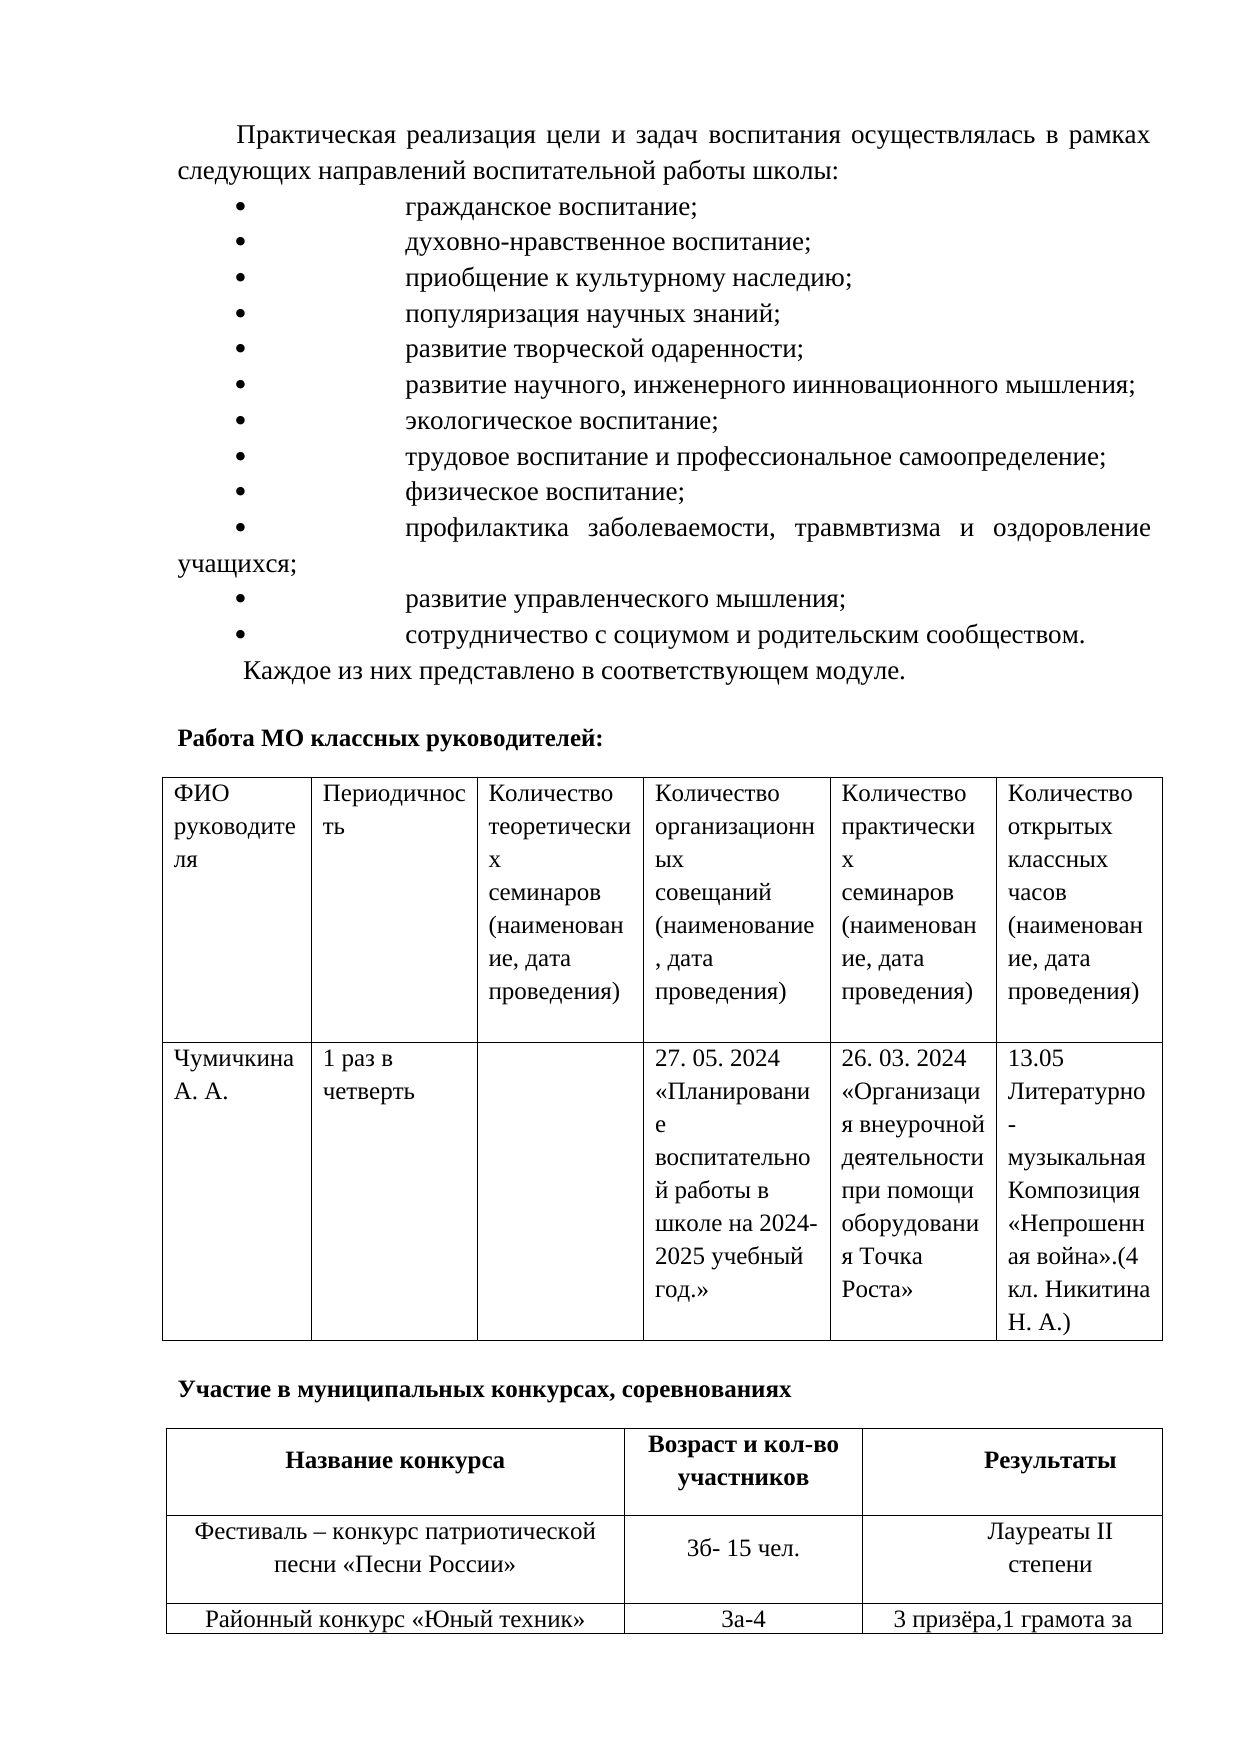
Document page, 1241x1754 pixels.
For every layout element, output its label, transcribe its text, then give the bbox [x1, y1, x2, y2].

table_cell Фестиваль – конкурс патриотической песни «Песни России» [167, 1516, 624, 1603]
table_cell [863, 1604, 1162, 1632]
table_header Количество организационных совещаний (наименование, дата проведения) [644, 778, 830, 1042]
table_header Возраст и кол-во участников [625, 1429, 862, 1515]
list развитие творческой одаренности; [177, 332, 1152, 364]
table_header Название конкурса [167, 1429, 624, 1515]
table_cell 1 раз в четверть [312, 1043, 477, 1340]
table_cell [478, 1043, 643, 1340]
list профилактика заболеваемости, травмвтизма и оздоровление учащихся; [177, 511, 1152, 578]
text Каждое из них представлено в соответствующем модуле. [177, 654, 1152, 685]
text Работа МО классных руководителей: [177, 723, 1152, 752]
table_cell 26. 03. 2024 «Организация внеурочной деятельности при помощи оборудования Точка Роста» [831, 1043, 996, 1340]
list физическое воспитание; [177, 475, 1152, 507]
list гражданское воспитание; [177, 189, 1152, 221]
table_header Количество теоретических семинаров (наименование, дата проведения) [478, 778, 643, 1042]
table_cell Чумичкина А. А. [163, 1043, 311, 1340]
table_header ФИО руководителя [163, 778, 311, 1042]
table_cell Лауреаты II степени [863, 1516, 1162, 1603]
table_header Периодичность [312, 778, 477, 1042]
list сотрудничество с социумом и родительским сообществом. [177, 618, 1152, 649]
table_cell 27. 05. 2024 «Планирование воспитательной работы в школе на 2024-2025 учебный год.» [644, 1043, 830, 1340]
text Практическая реализация цели и задач воспитания осуществлялась в рамках следующих направлений воспитательной работы школы: [177, 118, 1152, 185]
table_cell 3а-4 [625, 1604, 862, 1632]
list трудовое воспитание и профессиональное самоопределение; [177, 440, 1152, 471]
table_cell 3б- 15 чел. [625, 1516, 862, 1603]
list приобщение к культурному наследию; [177, 261, 1152, 292]
list экологическое воспитание; [177, 404, 1152, 435]
table_header Количество практических семинаров (наименование, дата проведения) [831, 778, 996, 1042]
table_header Результаты [863, 1429, 1162, 1515]
table_cell 13.05 Литературно-музыкальная Композиция «Непрошенная война».(4 кл. Никитина Н. А.) [997, 1043, 1162, 1340]
list развитие управленческого мышления; [177, 583, 1152, 614]
text Участие в муниципальных конкурсах, соревнованиях [177, 1374, 1152, 1402]
list популяризация научных знаний; [177, 297, 1152, 328]
list духовно-нравственное воспитание; [177, 225, 1152, 256]
list развитие научного, инженерного иинновационного мышления; [177, 368, 1152, 399]
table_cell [167, 1604, 624, 1632]
table_header Количество открытых классных часов (наименование, дата проведения) [997, 778, 1162, 1042]
